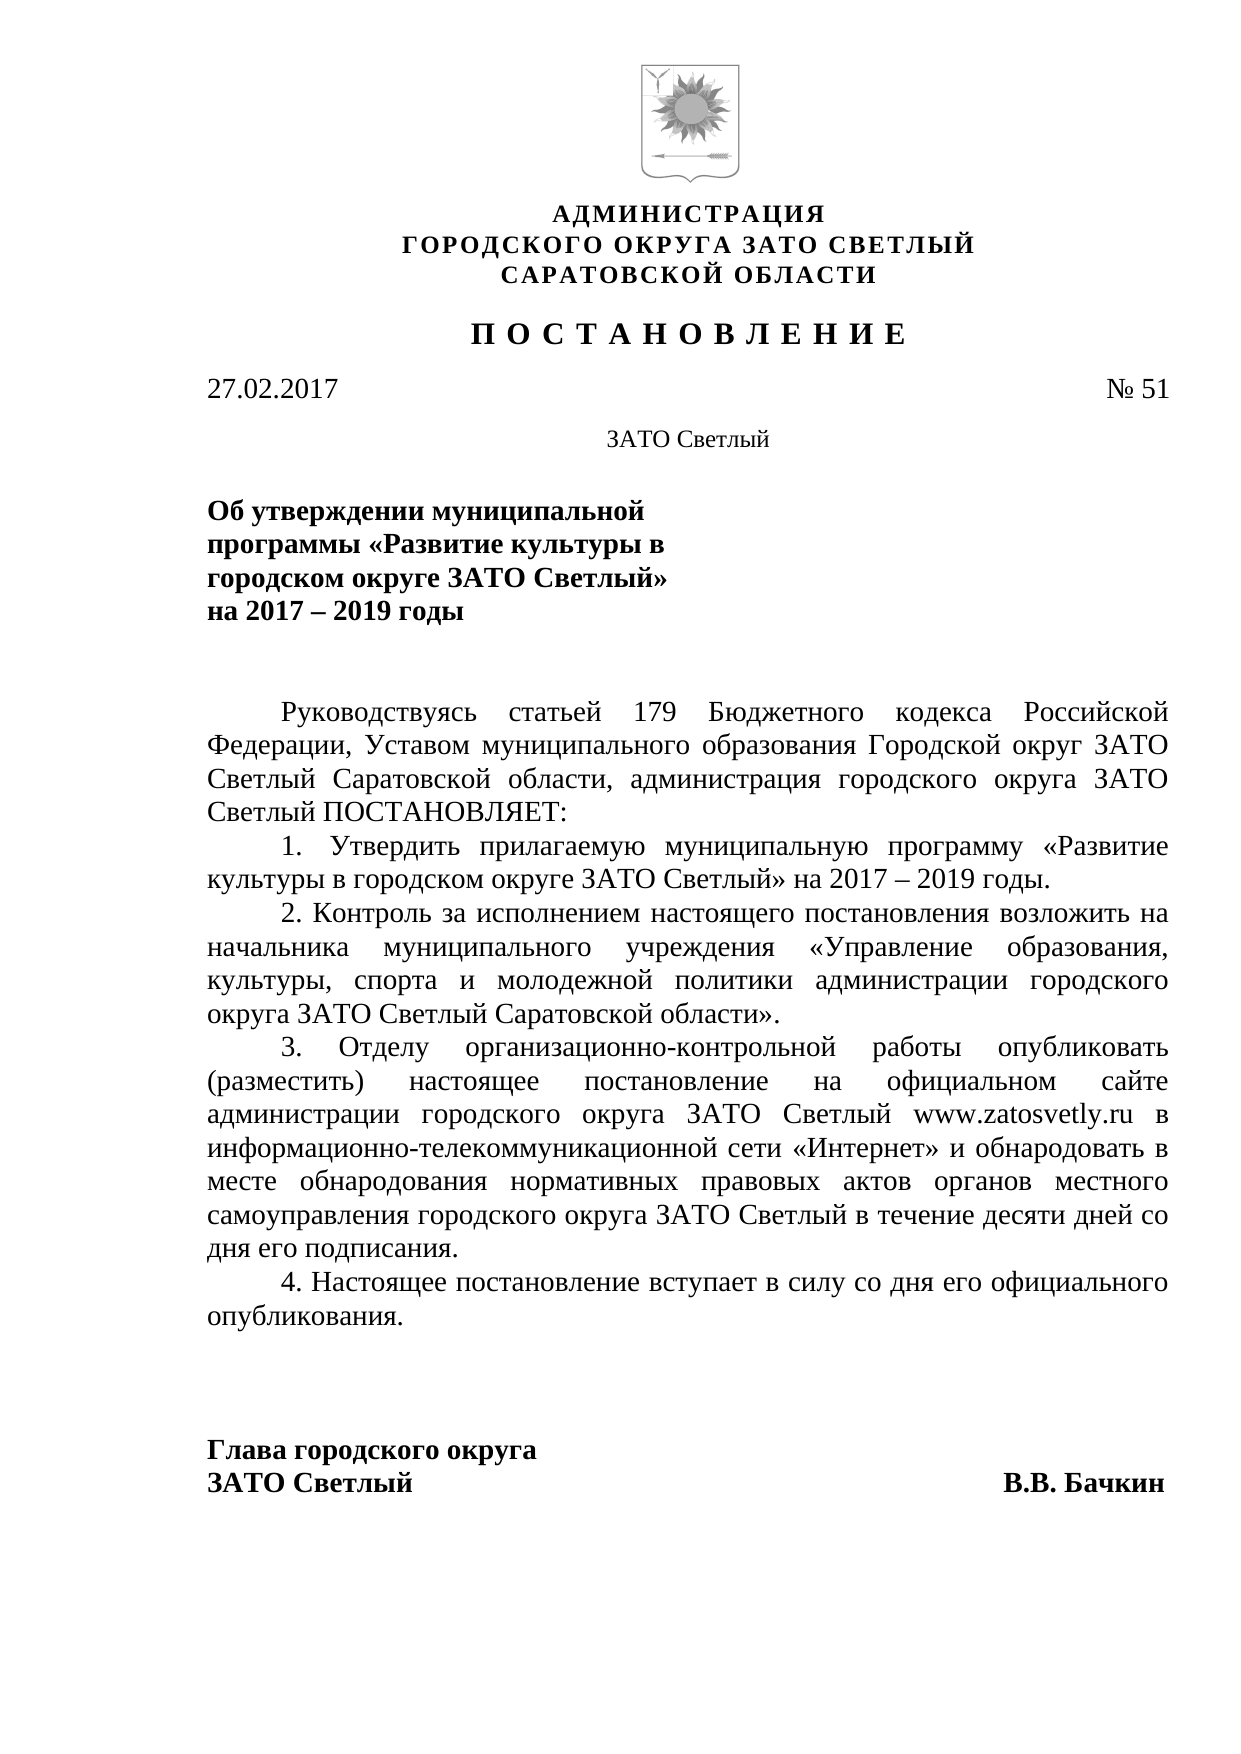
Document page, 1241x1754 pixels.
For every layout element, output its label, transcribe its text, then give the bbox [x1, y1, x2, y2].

list 4. Настоящее постановление вступает в силу со дня его официального опубликования. [207, 1264, 1169, 1331]
text Глава городского округа [207, 1432, 1169, 1465]
text 2. Контроль за исполнением настоящего постановления возложить на начальника муниципального учреждения «Управление образования, культуры, спорта и молодежной политики администрации городского округа ЗАТО Светлый Саратовской области». [207, 895, 1169, 1029]
list Утвердить прилагаемую муниципальную программу «Развитие культуры в городском округе ЗАТО Светлый» на 2017 – 2019 годы. [207, 828, 1169, 895]
text ЗАТО Светлый В.В. Бачкин [207, 1465, 1169, 1499]
text Руководствуясь статьей 179 Бюджетного кодекса Российской Федерации, Уставом муниципального образования Городской округ ЗАТО Светлый Саратовской области, администрация городского округа ЗАТО Светлый ПОСТАНОВЛЯЕТ: [207, 694, 1169, 828]
list 3. Отделу организационно-контрольной работы опубликовать (разместить) настоящее постановление на официальном сайте администрации городского округа ЗАТО Светлый www.zatosvetly.ru в информационно-телекоммуникационной сети «Интернет» и обнародовать в месте обнародования нормативных правовых актов органов местного самоуправления городского округа ЗАТО Светлый в течение десяти дней со дня его подписания. [207, 1029, 1169, 1264]
text Об утверждении муниципальной программы «Развитие культуры в городском округе ЗАТО Светлый» на 2017 – 2019 годы [207, 493, 738, 627]
